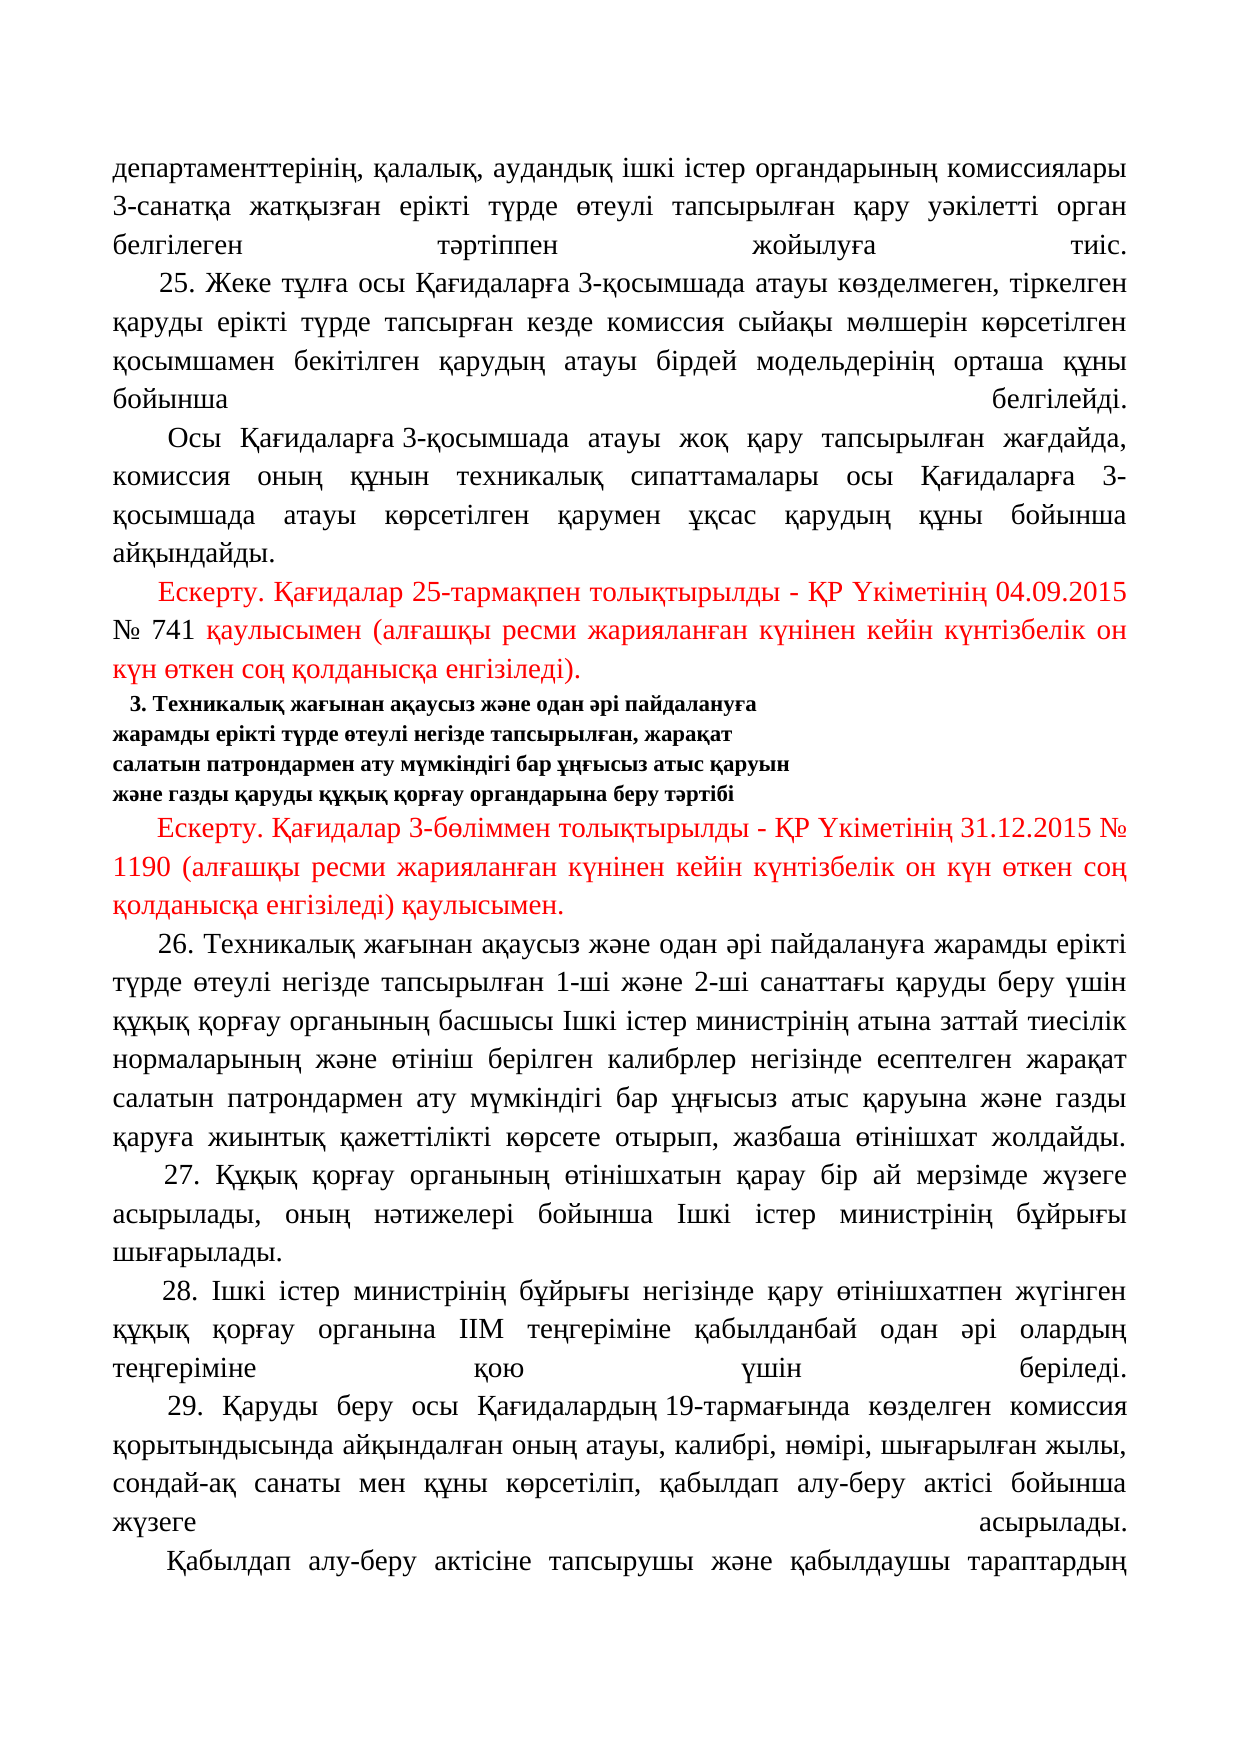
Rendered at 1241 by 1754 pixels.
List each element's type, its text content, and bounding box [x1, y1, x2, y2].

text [112, 150, 1128, 684]
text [112, 926, 1128, 1576]
text Ескерту. Қағидалар 3-бөліммен толықтырылды - ҚР Үкіметінің 31.12.2015 № 1190 (алғашқы ресми жарияланған күнінен кейін күнтізбелік он күн өткен соң қолданысқа енгізіледі) қаулысымен. [112, 810, 1128, 921]
text 3. Техникалық жағынан ақаусыз және одан әрі пайдалануға жарамды ерікті түрде өтеулі негізде тапсырылған, жарақат салатын патрондармен ату мүмкіндігі бар ұңғысыз атыс қаруын және газды қаруды құқық қорғау органдарына беру тәртібі [112, 689, 1128, 807]
